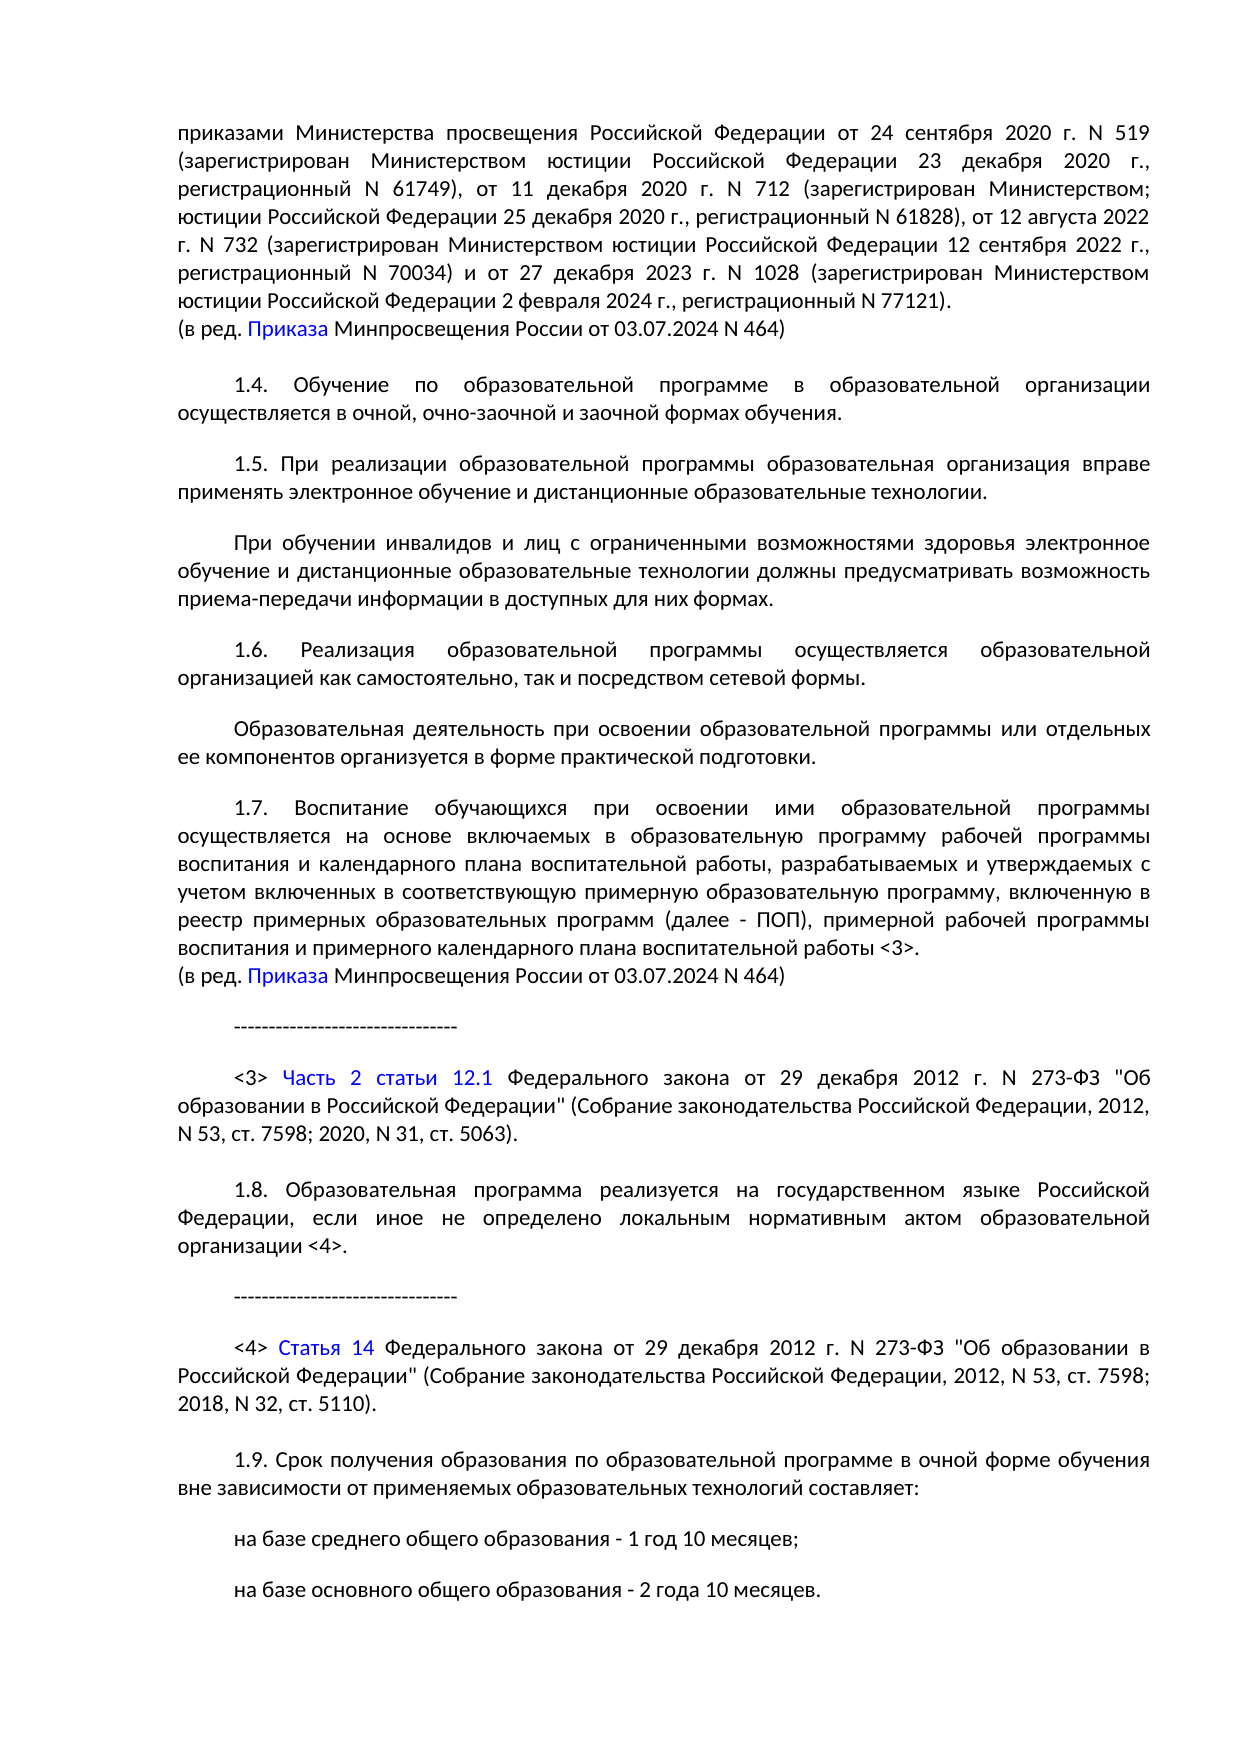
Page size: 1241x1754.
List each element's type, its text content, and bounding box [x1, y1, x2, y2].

text 1.8. Образовательная программа реализуется на государственном языке Российской Федерации, если иное не определено локальным нормативным актом образовательной организации <4>. [177, 1175, 1152, 1259]
text <3> Часть 2 статьи 12.1 Федерального закона от 29 декабря 2012 г. N 273-ФЗ "Об образовании в Российской Федерации" (Собрание законодательства Российской Федерации, 2012, N 53, ст. 7598; 2020, N 31, ст. 5063). [177, 1063, 1152, 1147]
text на базе основного общего образования - 2 года 10 месяцев. [177, 1575, 1152, 1603]
text 1.7. Воспитание обучающихся при освоении ими образовательной программы осуществляется на основе включаемых в образовательную программу рабочей программы воспитания и календарного плана воспитательной работы, разрабатываемых и утверждаемых с учетом включенных в соответствующую примерную образовательную программу, включенную в реестр примерных образовательных программ (далее - ПОП), примерной рабочей программы воспитания и примерного календарного плана воспитательной работы <3>. [177, 793, 1152, 961]
text 1.5. При реализации образовательной программы образовательная организация вправе применять электронное обучение и дистанционные образовательные технологии. [177, 449, 1152, 505]
text -------------------------------- [177, 1012, 1152, 1040]
text 1.6. Реализация образовательной программы осуществляется образовательной организацией как самостоятельно, так и посредством сетевой формы. [177, 635, 1152, 691]
text При обучении инвалидов и лиц с ограниченными возможностями здоровья электронное обучение и дистанционные образовательные технологии должны предусматривать возможность приема-передачи информации в доступных для них формах. [177, 528, 1152, 612]
text <4> Статья 14 Федерального закона от 29 декабря 2012 г. N 273-ФЗ "Об образовании в Российской Федерации" (Собрание законодательства Российской Федерации, 2012, N 53, ст. 7598; 2018, N 32, ст. 5110). [177, 1333, 1152, 1417]
text на базе среднего общего образования - 1 год 10 месяцев; [177, 1524, 1152, 1552]
text Образовательная деятельность при освоении образовательной программы или отдельных ее компонентов организуется в форме практической подготовки. [177, 714, 1152, 770]
text (в ред. Приказа Минпросвещения России от 03.07.2024 N 464) [177, 314, 1152, 342]
text (в ред. Приказа Минпросвещения России от 03.07.2024 N 464) [177, 961, 1152, 989]
text 1.4. Обучение по образовательной программе в образовательной организации осуществляется в очной, очно-заочной и заочной формах обучения. [177, 370, 1152, 426]
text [177, 118, 1152, 314]
text -------------------------------- [177, 1282, 1152, 1310]
text 1.9. Срок получения образования по образовательной программе в очной форме обучения вне зависимости от применяемых образовательных технологий составляет: [177, 1445, 1152, 1501]
